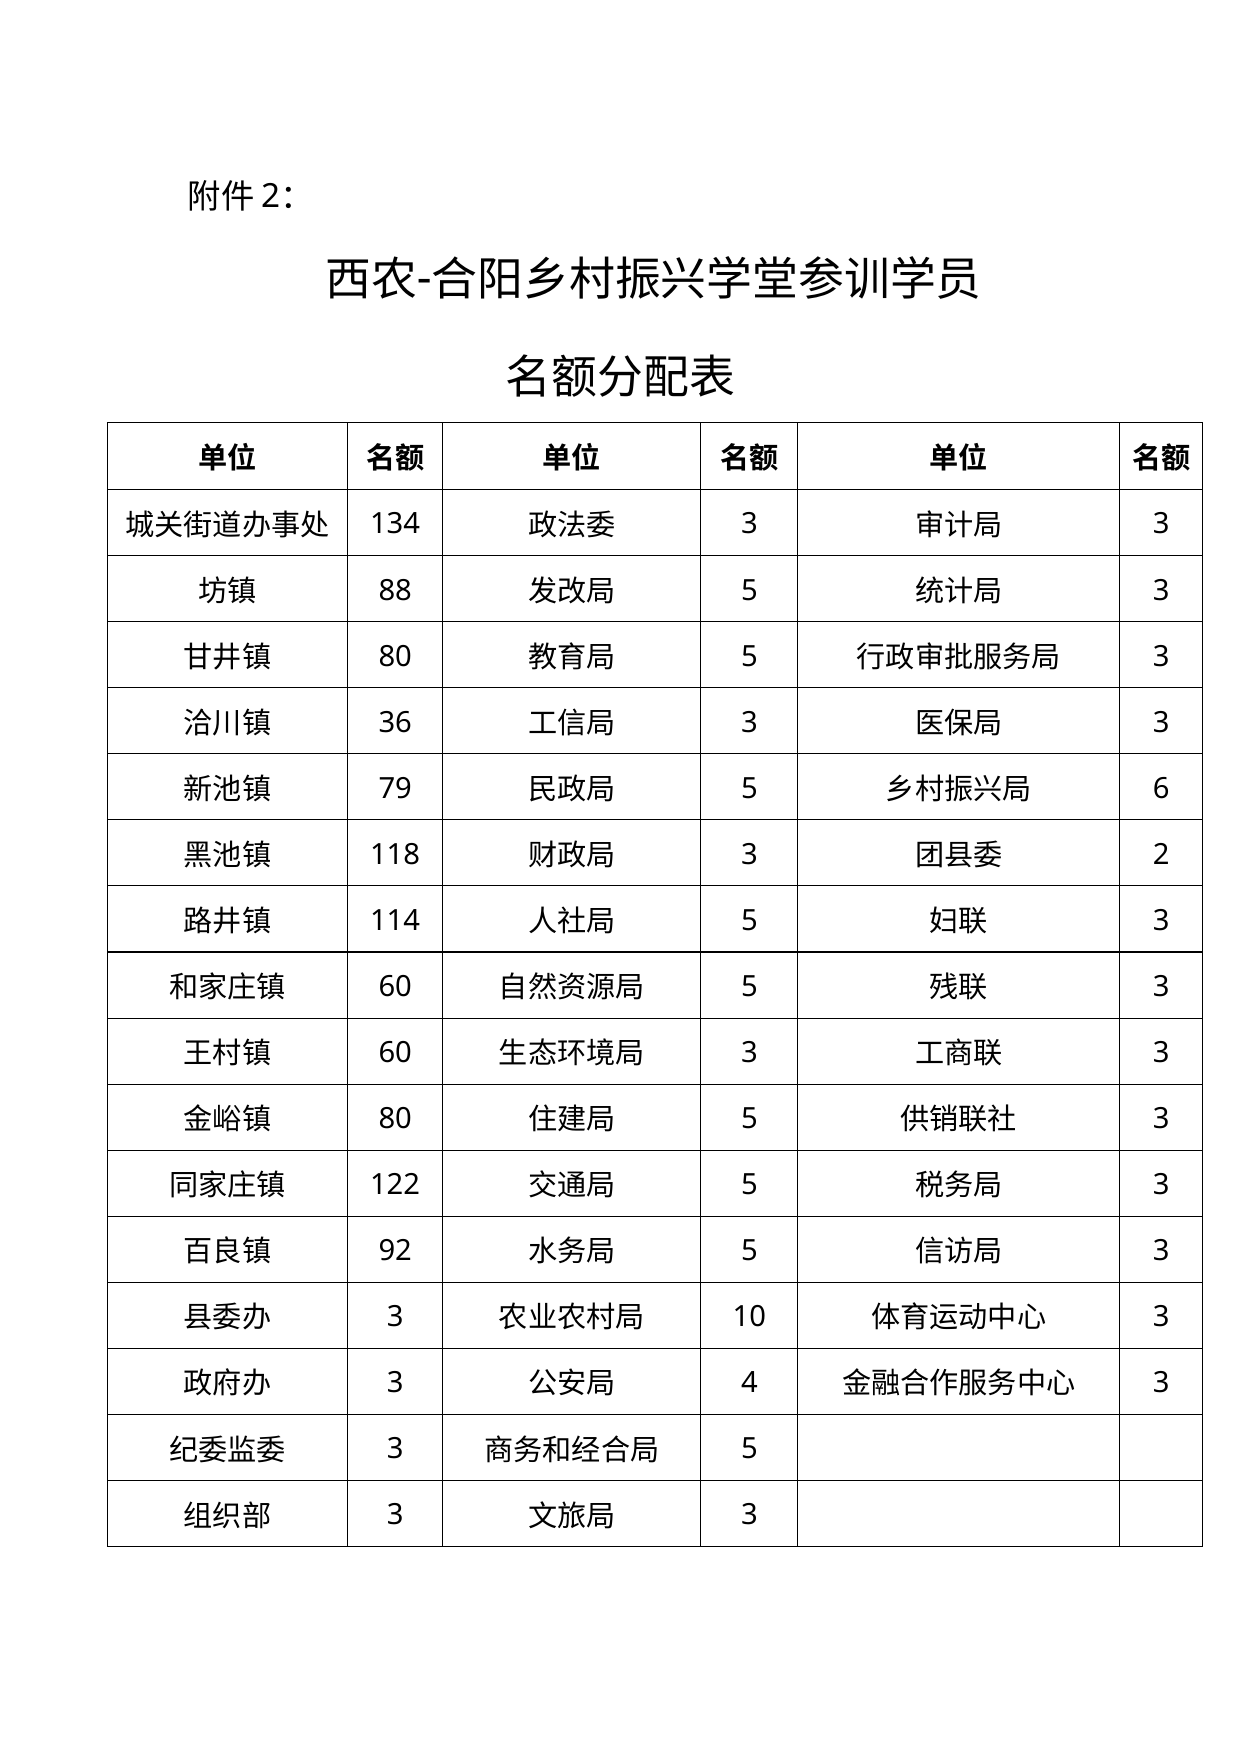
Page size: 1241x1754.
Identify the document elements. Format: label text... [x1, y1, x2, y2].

table_cell 乡村振兴局 [798, 754, 1119, 819]
text 附件2： [187, 162, 1053, 227]
table_cell [1120, 1415, 1202, 1480]
table_cell 残联 [798, 953, 1119, 1017]
table_cell 公安局 [443, 1349, 700, 1414]
table_cell 信访局 [798, 1217, 1119, 1282]
table_cell 坊镇 [108, 556, 347, 621]
table_cell 122 [348, 1151, 442, 1216]
table_cell 3 [701, 1481, 797, 1546]
table_cell 税务局 [798, 1151, 1119, 1216]
table_cell 114 [348, 886, 442, 951]
text 名额分配表 [187, 324, 1053, 422]
table_cell 财政局 [443, 820, 700, 885]
table_cell 百良镇 [108, 1217, 347, 1282]
table_cell 和家庄镇 [108, 953, 347, 1017]
table_cell 5 [701, 1151, 797, 1216]
table_cell 城关街道办事处 [108, 490, 347, 555]
table_cell 3 [348, 1283, 442, 1348]
table_cell 甘井镇 [108, 622, 347, 687]
table_cell 金峪镇 [108, 1085, 347, 1149]
table_cell 3 [1120, 622, 1202, 687]
table_cell 5 [701, 754, 797, 819]
table_cell 行政审批服务局 [798, 622, 1119, 687]
table_cell 农业农村局 [443, 1283, 700, 1348]
table_cell 文旅局 [443, 1481, 700, 1546]
table_cell 3 [701, 1019, 797, 1083]
table_cell 3 [1120, 953, 1202, 1017]
table_cell 3 [1120, 1217, 1202, 1282]
table_cell 王村镇 [108, 1019, 347, 1083]
table_cell 88 [348, 556, 442, 621]
table_cell 5 [701, 1085, 797, 1149]
table_cell 10 [701, 1283, 797, 1348]
table_cell [798, 1481, 1119, 1546]
table_cell 4 [701, 1349, 797, 1414]
table_cell 3 [701, 688, 797, 753]
table_cell 80 [348, 1085, 442, 1149]
table_cell 6 [1120, 754, 1202, 819]
table_cell 统计局 [798, 556, 1119, 621]
table_cell 黑池镇 [108, 820, 347, 885]
table_cell 3 [701, 490, 797, 555]
table_cell 3 [1120, 688, 1202, 753]
table_cell 3 [1120, 556, 1202, 621]
table_cell 教育局 [443, 622, 700, 687]
table_cell 组织部 [108, 1481, 347, 1546]
table_cell 发改局 [443, 556, 700, 621]
table_cell 住建局 [443, 1085, 700, 1149]
table_cell 供销联社 [798, 1085, 1119, 1149]
table_cell 团县委 [798, 820, 1119, 885]
table_cell 人社局 [443, 886, 700, 951]
table_cell 134 [348, 490, 442, 555]
table_cell 体育运动中心 [798, 1283, 1119, 1348]
table_cell 5 [701, 886, 797, 951]
table_cell 水务局 [443, 1217, 700, 1282]
table_cell 80 [348, 622, 442, 687]
table_header 单位 [443, 423, 700, 489]
table_header 名额 [1120, 423, 1202, 489]
table_cell 36 [348, 688, 442, 753]
table_cell 县委办 [108, 1283, 347, 1348]
table_cell 纪委监委 [108, 1415, 347, 1480]
table_cell 工商联 [798, 1019, 1119, 1083]
table_cell 3 [1120, 1349, 1202, 1414]
table_cell 3 [1120, 1019, 1202, 1083]
table_cell 妇联 [798, 886, 1119, 951]
table_cell 79 [348, 754, 442, 819]
table_cell 审计局 [798, 490, 1119, 555]
table_cell 2 [1120, 820, 1202, 885]
table_cell 3 [1120, 1151, 1202, 1216]
table_cell 医保局 [798, 688, 1119, 753]
table_cell 3 [348, 1481, 442, 1546]
table_cell 5 [701, 953, 797, 1017]
table_header 单位 [108, 423, 347, 489]
table_cell 生态环境局 [443, 1019, 700, 1083]
table_cell 3 [1120, 1283, 1202, 1348]
table_cell 交通局 [443, 1151, 700, 1216]
table_cell 民政局 [443, 754, 700, 819]
table_cell 60 [348, 1019, 442, 1083]
table_cell 3 [1120, 490, 1202, 555]
table_cell 3 [1120, 1085, 1202, 1149]
table_cell 5 [701, 556, 797, 621]
table_cell 5 [701, 622, 797, 687]
table_cell 3 [701, 820, 797, 885]
table_cell 工信局 [443, 688, 700, 753]
table_cell 同家庄镇 [108, 1151, 347, 1216]
table_cell 自然资源局 [443, 953, 700, 1017]
table_cell [1120, 1481, 1202, 1546]
table_cell 商务和经合局 [443, 1415, 700, 1480]
table_cell 118 [348, 820, 442, 885]
table_cell 3 [1120, 886, 1202, 951]
table_header 名额 [348, 423, 442, 489]
table_cell 政府办 [108, 1349, 347, 1414]
table_cell 92 [348, 1217, 442, 1282]
table_header 单位 [798, 423, 1119, 489]
table_cell 5 [701, 1217, 797, 1282]
table_cell 洽川镇 [108, 688, 347, 753]
table_cell 5 [701, 1415, 797, 1480]
table_cell 3 [348, 1349, 442, 1414]
table_header 名额 [701, 423, 797, 489]
table_cell 60 [348, 953, 442, 1017]
table_cell [798, 1415, 1119, 1480]
text 西农-合阳乡村振兴学堂参训学员 [187, 227, 1053, 324]
table_cell 金融合作服务中心 [798, 1349, 1119, 1414]
table_cell 新池镇 [108, 754, 347, 819]
table_cell 路井镇 [108, 886, 347, 951]
table_cell 政法委 [443, 490, 700, 555]
table_cell 3 [348, 1415, 442, 1480]
